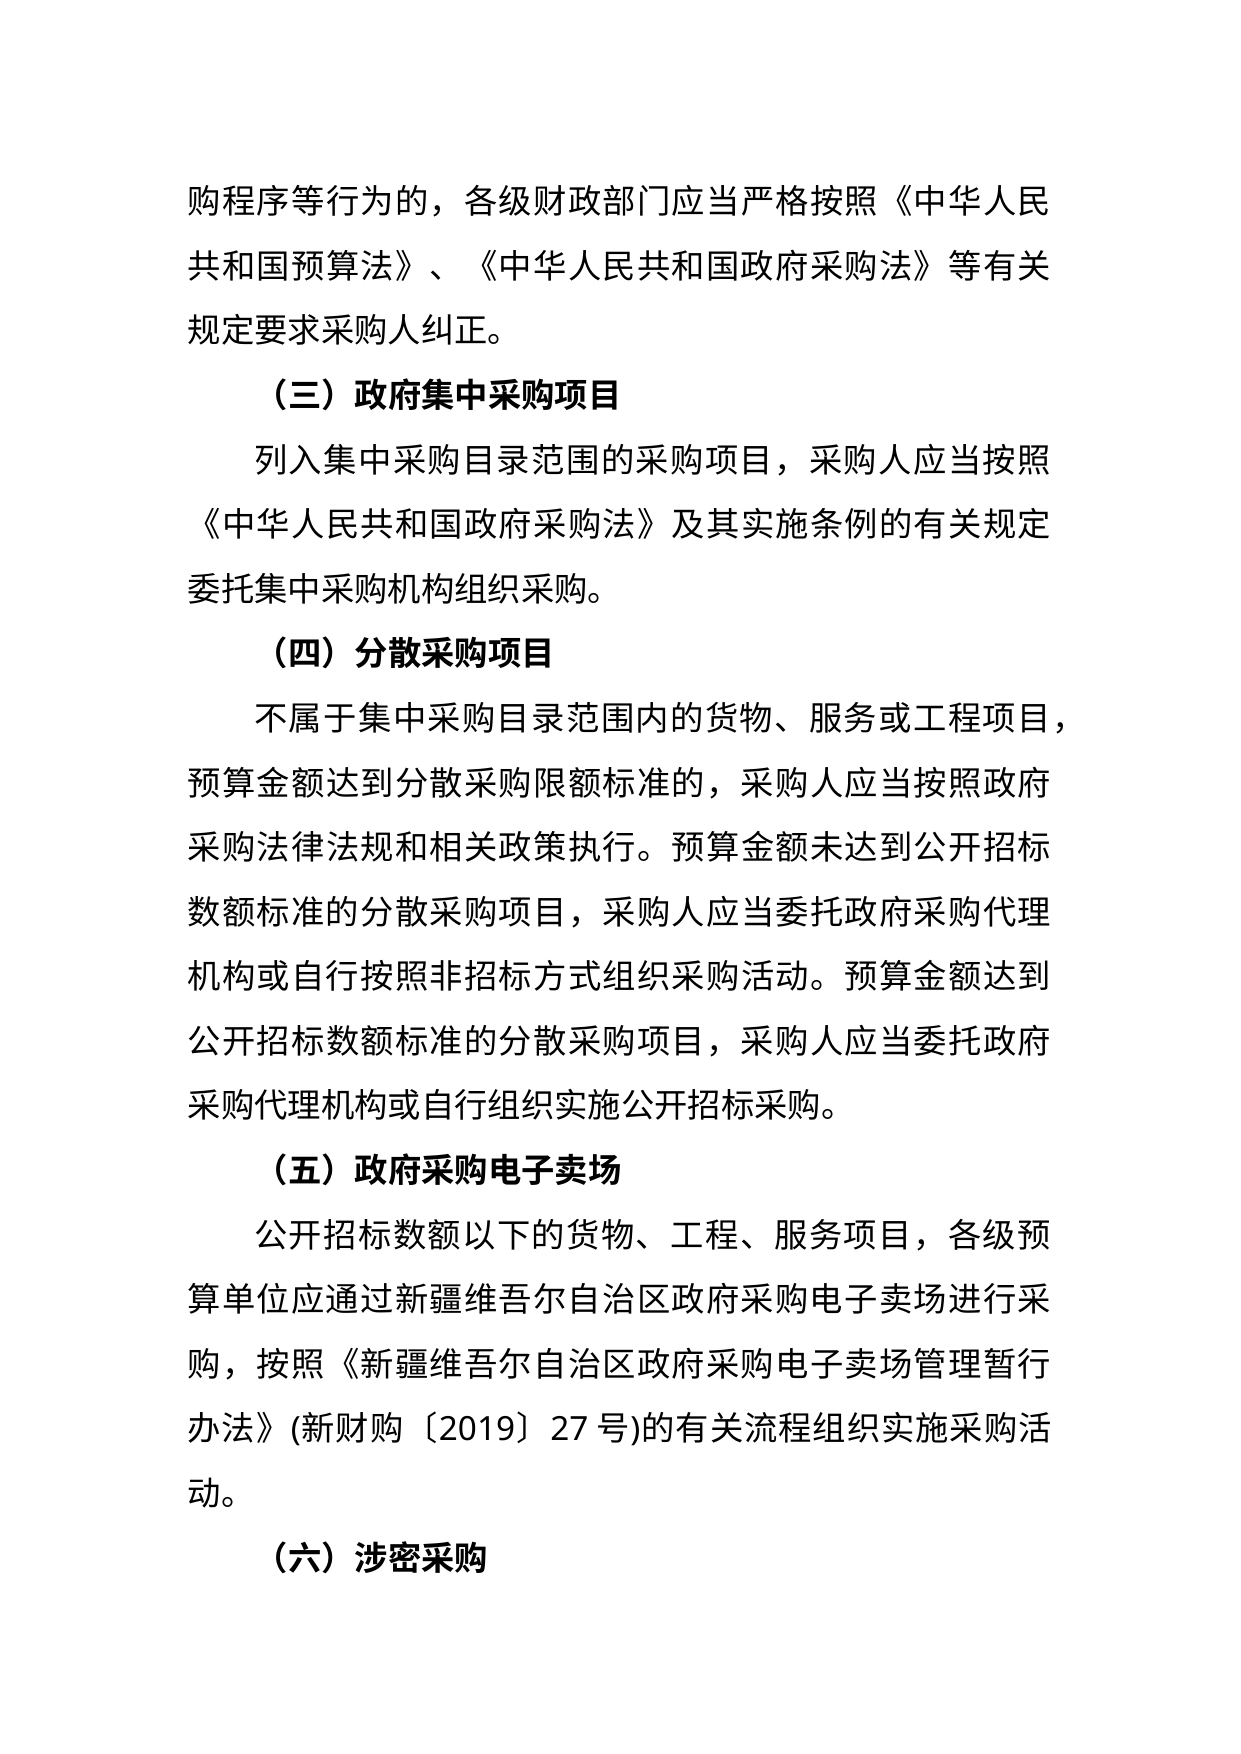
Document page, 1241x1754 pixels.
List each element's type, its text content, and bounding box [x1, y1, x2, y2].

text 列入集中采购目录范围的采购项目，采购人应当按照《中华人民共和国政府采购法》及其实施条例的有关规定委托集中采购机构组织采购。 [187, 420, 1053, 614]
text 不属于集中采购目录范围内的货物、服务或工程项目，预算金额达到分散采购限额标准的，采购人应当按照政府采购法律法规和相关政策执行。预算金额未达到公开招标数额标准的分散采购项目，采购人应当委托政府采购代理机构或自行按照非招标方式组织采购活动。预算金额达到公开招标数额标准的分散采购项目，采购人应当委托政府采购代理机构或自行组织实施公开招标采购。 [187, 679, 1053, 1131]
text （四）分散采购项目 [187, 614, 1053, 679]
text （三）政府集中采购项目 [187, 356, 1053, 420]
text 公开招标数额以下的货物、工程、服务项目，各级预算单位应通过新疆维吾尔自治区政府采购电子卖场进行采购，按照《新疆维吾尔自治区政府采购电子卖场管理暂行办法》(新财购〔2019〕27号)的有关流程组织实施采购活动。 [187, 1195, 1053, 1518]
text （五）政府采购电子卖场 [187, 1131, 1053, 1195]
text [187, 162, 1053, 356]
text （六）涉密采购 [187, 1518, 1053, 1583]
